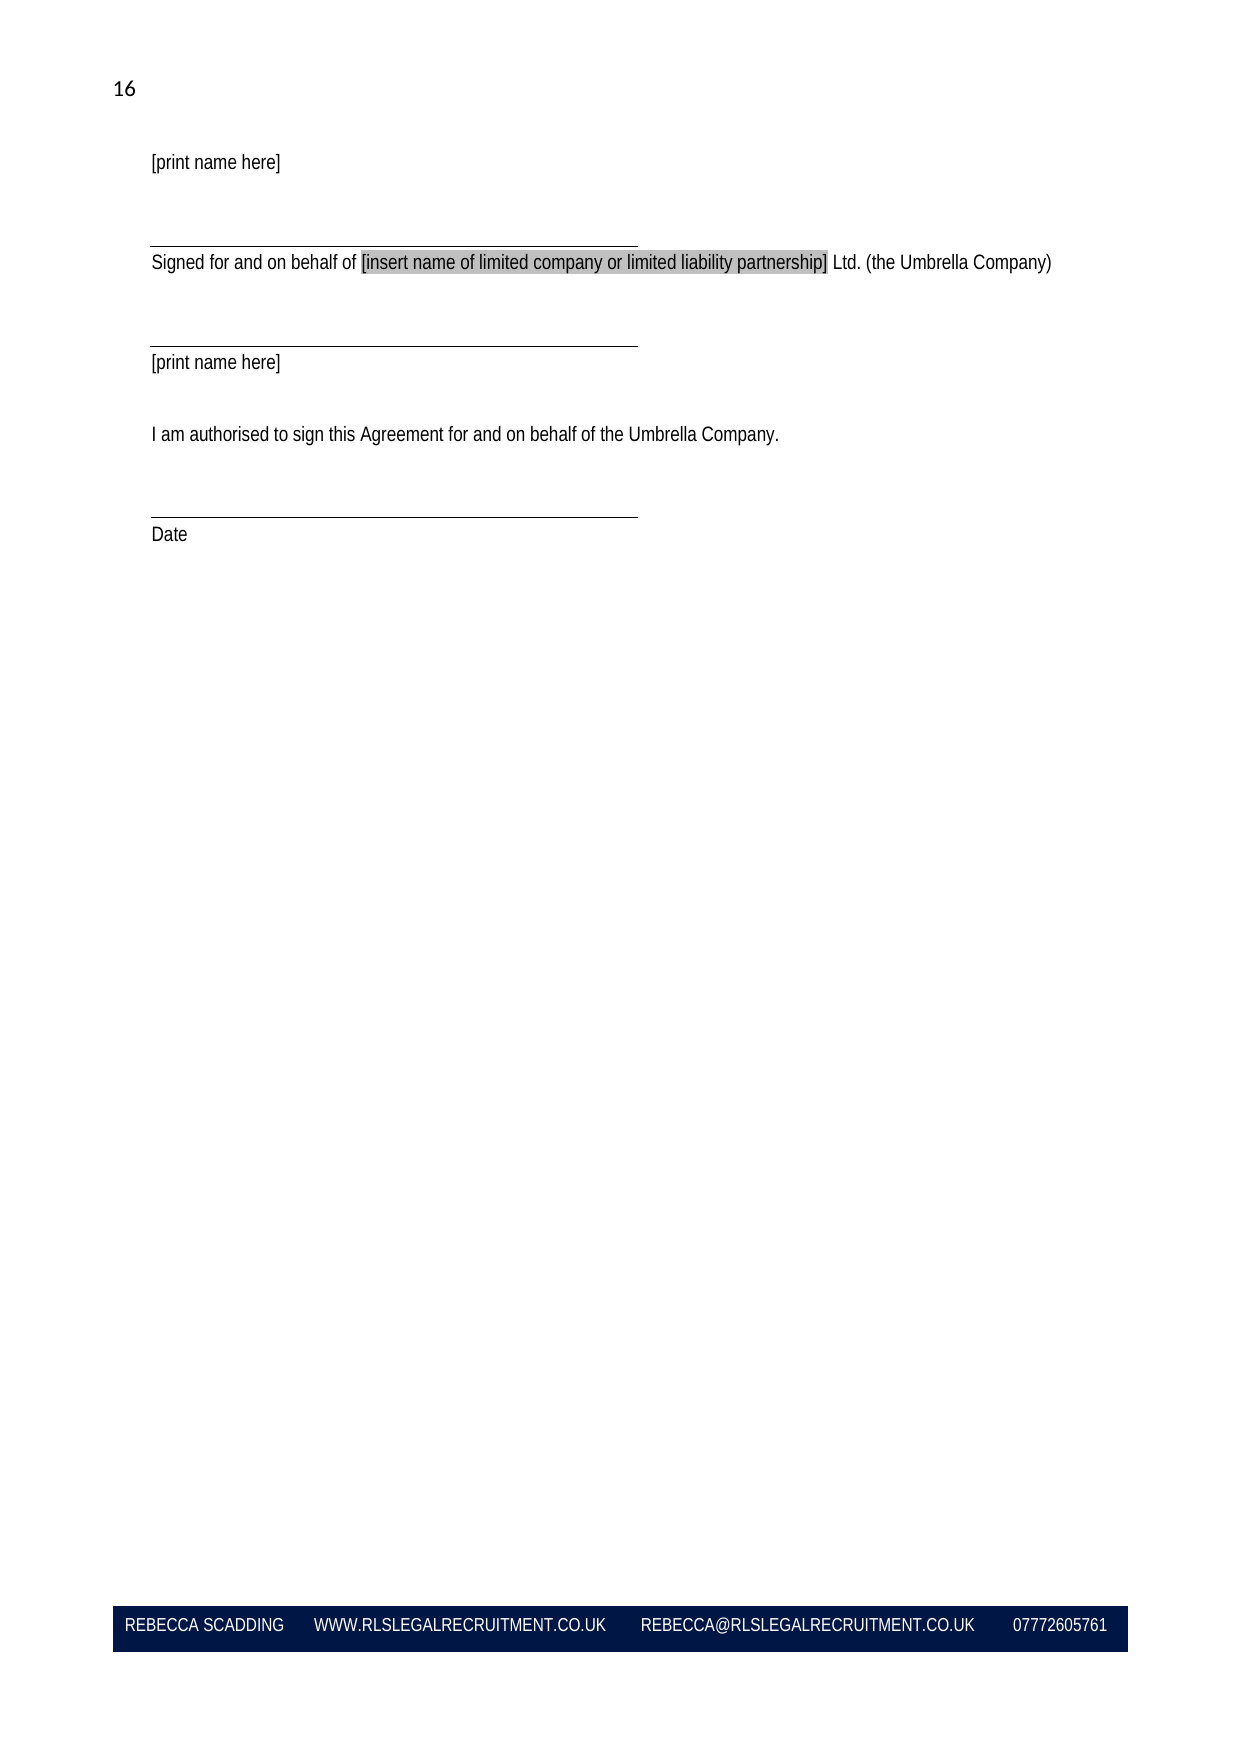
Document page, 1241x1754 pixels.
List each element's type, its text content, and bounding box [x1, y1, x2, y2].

text I am authorised to sign this Agreement for and on behalf of the Umbrella Company. [151, 422, 1098, 446]
text [print name here] [150, 350, 1098, 374]
text Date [150, 522, 1098, 546]
text [print name here] [150, 150, 1098, 174]
